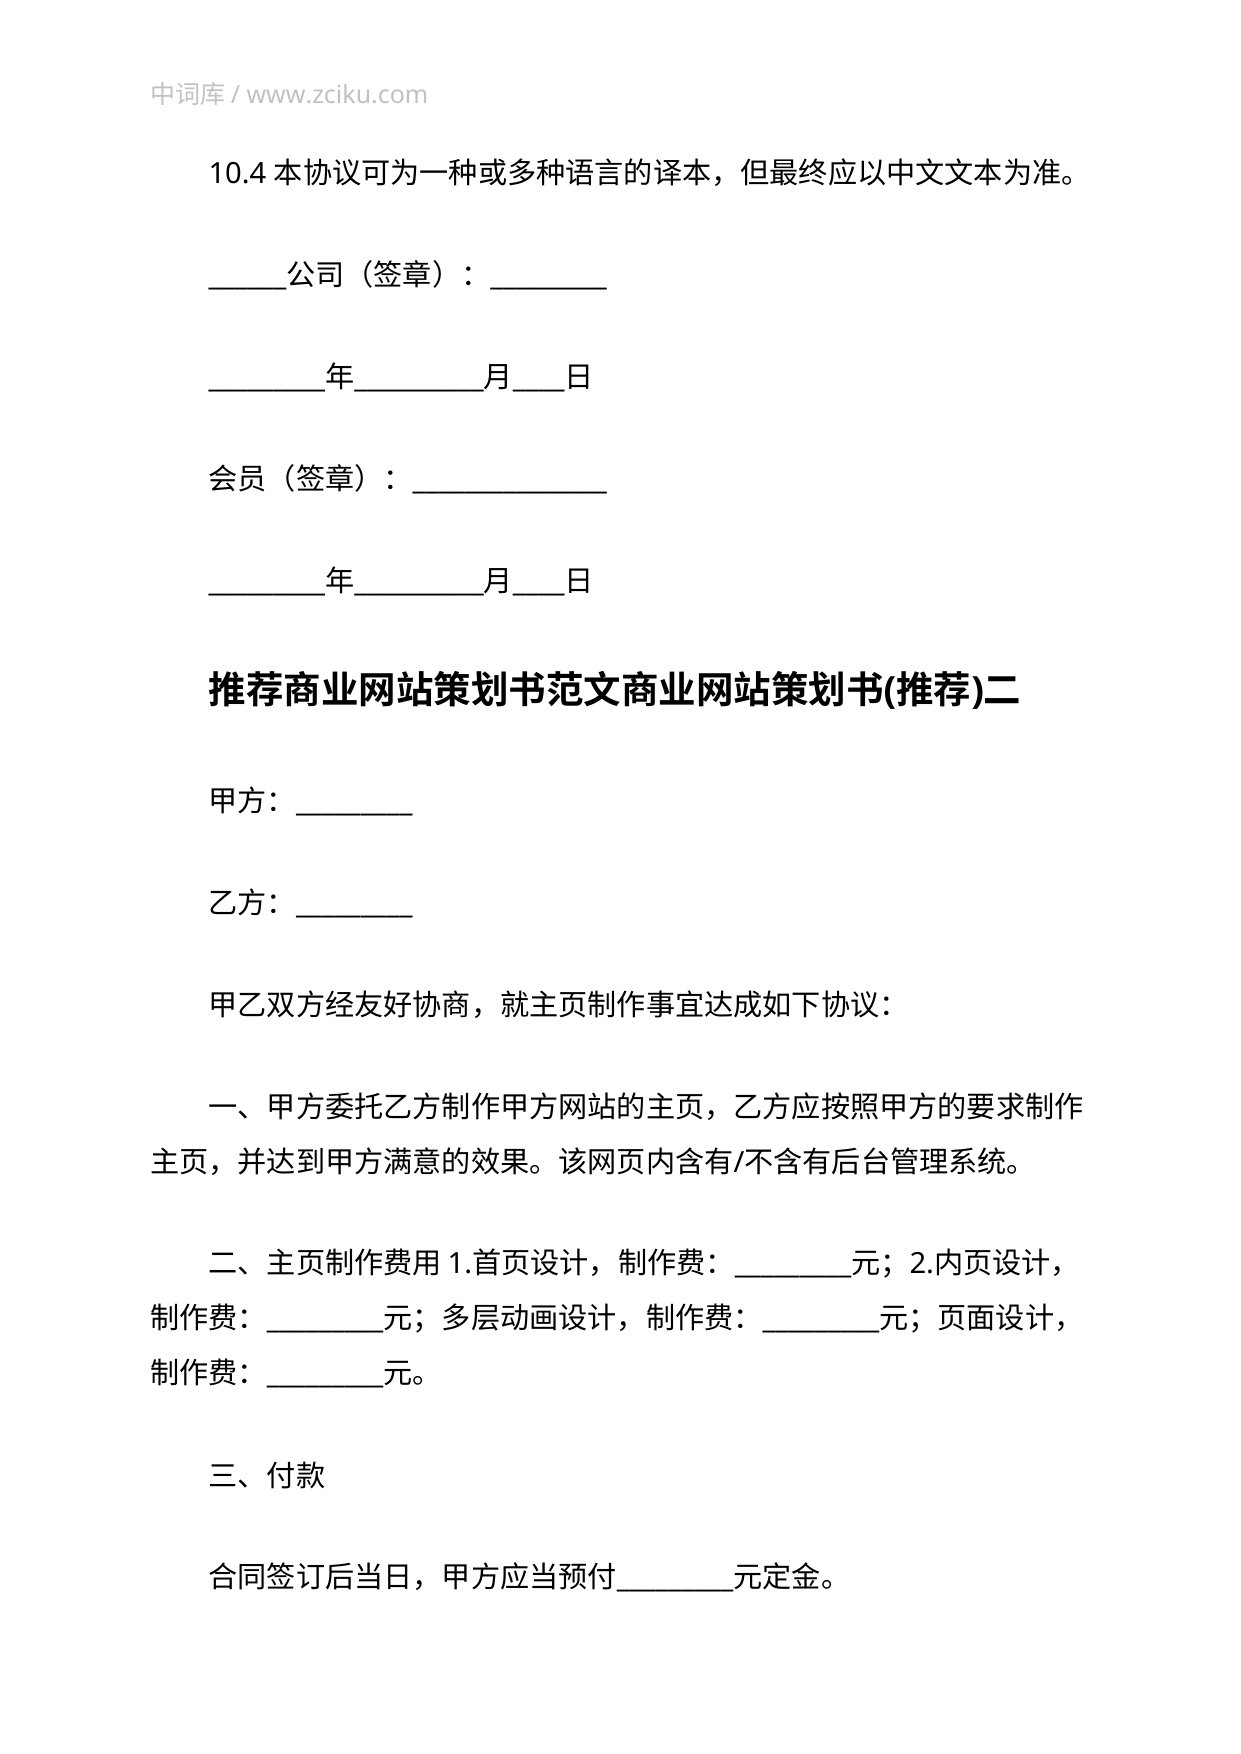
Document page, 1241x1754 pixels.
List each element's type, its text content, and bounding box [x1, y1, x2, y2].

text 一、甲方委托乙方制作甲方网站的主页，乙方应按照甲方的要求制作主页，并达到甲方满意的效果。该网页内含有/不含有后台管理系统。 [150, 1083, 1090, 1181]
text ______公司（签章）：_________ [150, 252, 1090, 294]
text 三、付款 [150, 1452, 1090, 1494]
text 甲方：_________ [150, 777, 1090, 820]
text _________年__________月____日 [150, 354, 1090, 396]
text 二、主页制作费用1.首页设计，制作费：_________元；2.内页设计，制作费：_________元；多层动画设计，制作费：_________元；页面设计，制作费：_________元。 [150, 1240, 1090, 1392]
text 10.4 本协议可为一种或多种语言的译本，但最终应以中文文本为准。 [150, 150, 1090, 192]
text _________年__________月____日 [150, 558, 1090, 600]
text 推荐商业网站策划书范文商业网站策划书(推荐)二 [150, 660, 1090, 714]
text 乙方：_________ [150, 879, 1090, 922]
text 合同签订后当日，甲方应当预付_________元定金。 [150, 1554, 1090, 1596]
text 会员（签章）：_______________ [150, 456, 1090, 498]
text 甲乙双方经友好协商，就主页制作事宜达成如下协议： [150, 981, 1090, 1024]
